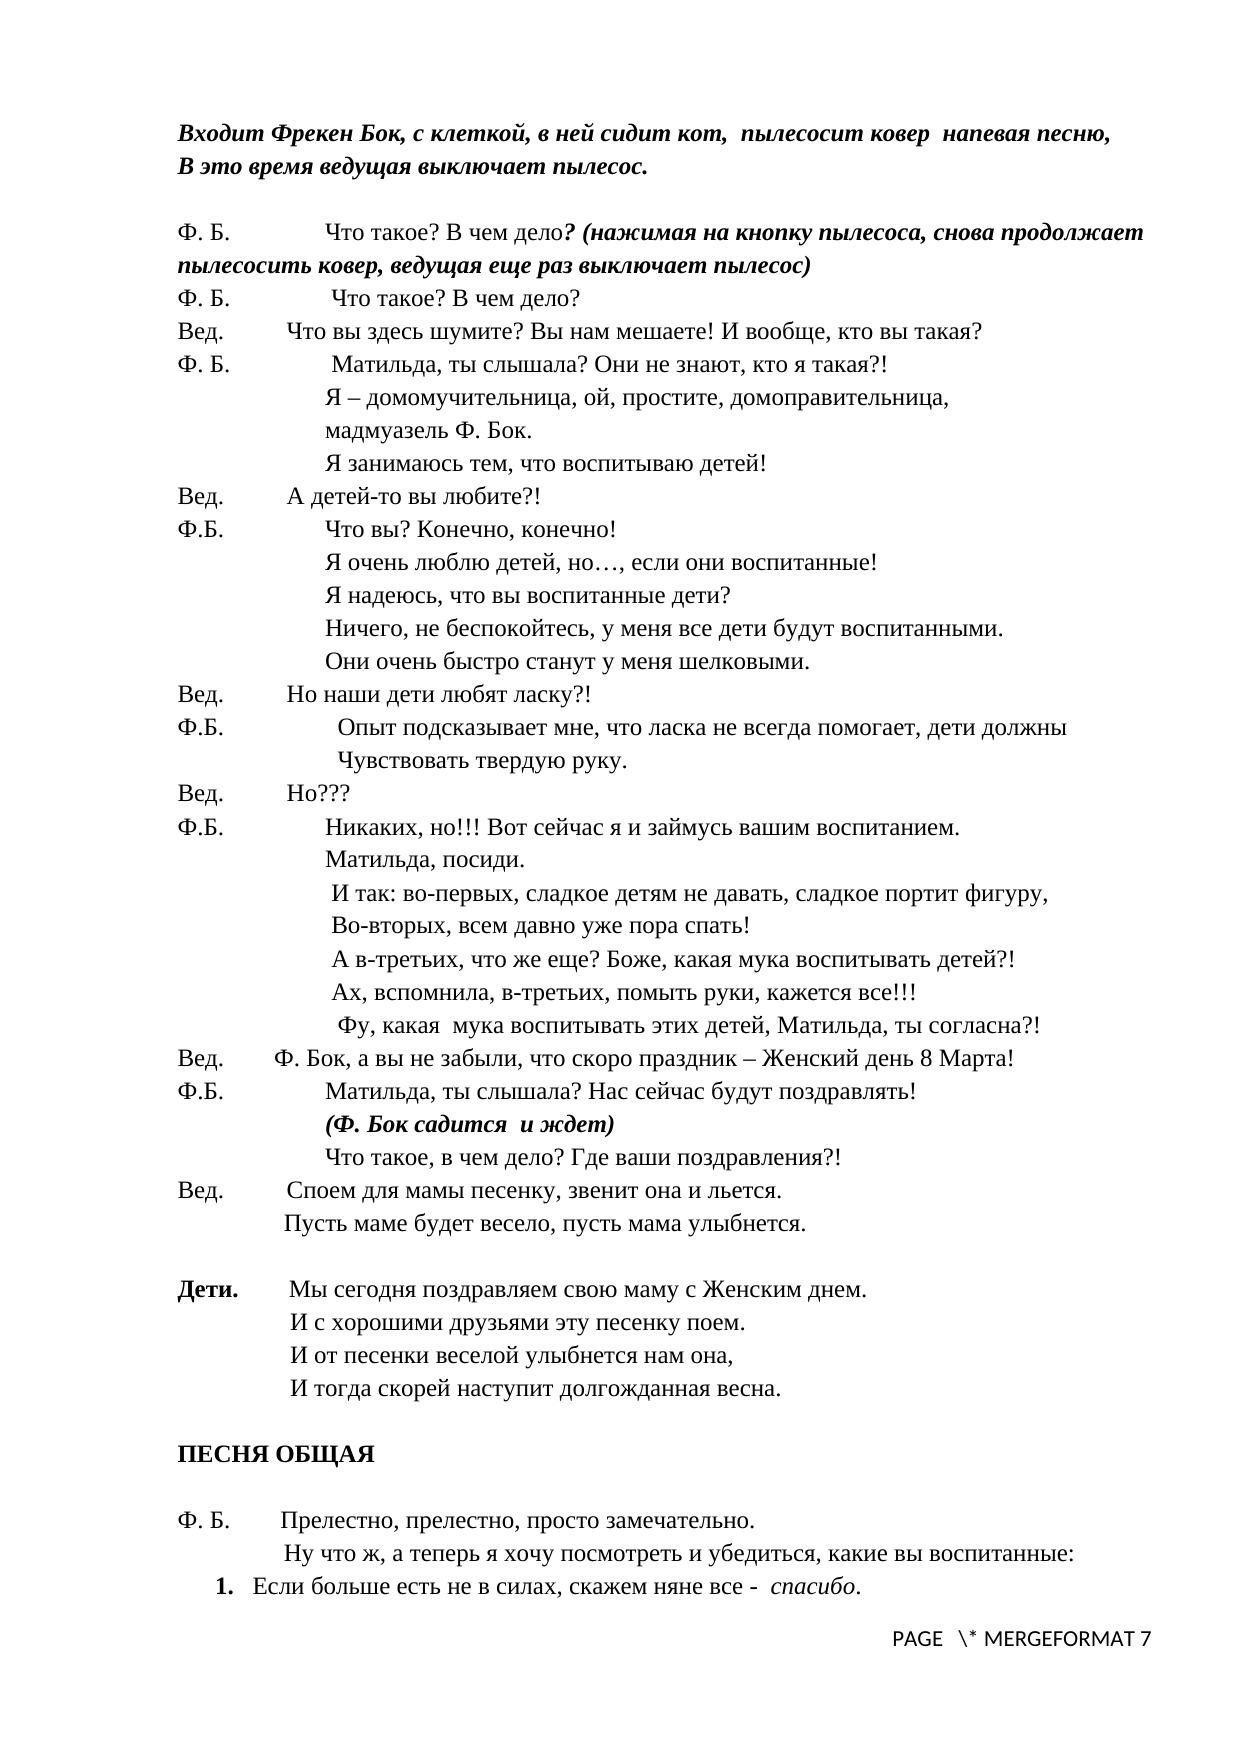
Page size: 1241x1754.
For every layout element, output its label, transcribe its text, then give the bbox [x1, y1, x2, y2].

text А в-третьих, что же еще? Боже, какая мука воспитывать детей?! [177, 944, 1152, 972]
text Во-вторых, всем давно уже пора спать! [177, 911, 1152, 939]
text Пусть маме будет весело, пусть мама улыбнется. [177, 1208, 1152, 1237]
text И так: во-первых, сладкое детям не давать, сладкое портит фигуру, [177, 878, 1152, 906]
text Ф. Б. Матильда, ты слышала? Они не знают, кто я такая?! [177, 349, 1152, 378]
text Вед. Ф. Бок, а вы не забыли, что скоро праздник – Женский день 8 Марта! [177, 1043, 1152, 1071]
text Чувствовать твердую руку. [177, 746, 1152, 774]
text Ф. Б. Прелестно, прелестно, просто замечательно. [177, 1505, 1152, 1534]
text Матильда, посиди. [251, 844, 1152, 873]
text (Ф. Бок садится и ждет) [251, 1109, 1152, 1137]
text Вед. Но наши дети любят ласку?! [177, 679, 1152, 708]
text Вед. Но??? [177, 778, 1152, 807]
text Вед. А детей-то вы любите?! [177, 481, 1152, 510]
text И тогда скорей наступит долгожданная весна. [290, 1373, 1152, 1402]
text ПЕСНЯ ОБЩАЯ [177, 1439, 1152, 1468]
text Ф. Б. Что такое? В чем дело? (нажимая на кнопку пылесоса, снова продолжает пылесосить ковер, ведущая еще раз выключает пылесос) [177, 217, 1152, 279]
text Ну что ж, а теперь я хочу посмотреть и убедиться, какие вы воспитанные: [177, 1538, 1152, 1567]
text Ах, вспомнила, в-третьих, помыть руки, кажется все!!! [177, 977, 1152, 1005]
text мадмуазель Ф. Бок. [251, 415, 1152, 444]
text Я очень люблю детей, но…, если они воспитанные! [251, 547, 1152, 576]
text Ф.Б. Что вы? Конечно, конечно! [177, 514, 1152, 543]
text Вед. Споем для мамы песенку, звенит она и льется. [177, 1175, 1152, 1203]
text Вед. Что вы здесь шумите? Вы нам мешаете! И вообще, кто вы такая? [177, 316, 1152, 345]
text Входит Фрекен Бок, с клеткой, в ней сидит кот, пылесосит ковер напевая песню, [177, 118, 1152, 147]
text Ф.Б. Матильда, ты слышала? Нас сейчас будут поздравлять! [177, 1076, 1152, 1104]
text Я занимаюсь тем, что воспитываю детей! [177, 448, 1152, 477]
text И от песенки веселой улыбнется нам она, [216, 1340, 1152, 1369]
text Ф.Б. Никаких, но!!! Вот сейчас я и займусь вашим воспитанием. [177, 812, 1152, 840]
text Что такое, в чем дело? Где ваши поздравления?! [177, 1142, 1152, 1171]
text Я – домомучительница, ой, простите, домоправительница, [177, 382, 1152, 411]
text Я надеюсь, что вы воспитанные дети? [251, 580, 1152, 609]
text Ф.Б. Опыт подсказывает мне, что ласка не всегда помогает, дети должны [177, 712, 1152, 741]
text В это время ведущая выключает пылесос. [177, 151, 1152, 180]
text Ф. Б. Что такое? В чем дело? [177, 283, 1152, 312]
text Фу, какая мука воспитывать этих детей, Матильда, ты согласна?! [177, 1010, 1152, 1038]
text Ничего, не беспокойтесь, у меня все дети будут воспитанными. [177, 613, 1152, 642]
text Они очень быстро станут у меня шелковыми. [177, 646, 1152, 675]
text И с хорошими друзьями эту песенку поем. [177, 1307, 1152, 1336]
list Если больше есть не в силах, скажем няне все - спасибо. [215, 1571, 1152, 1600]
text Дети. Мы сегодня поздравляем свою маму с Женским днем. [177, 1274, 1152, 1303]
